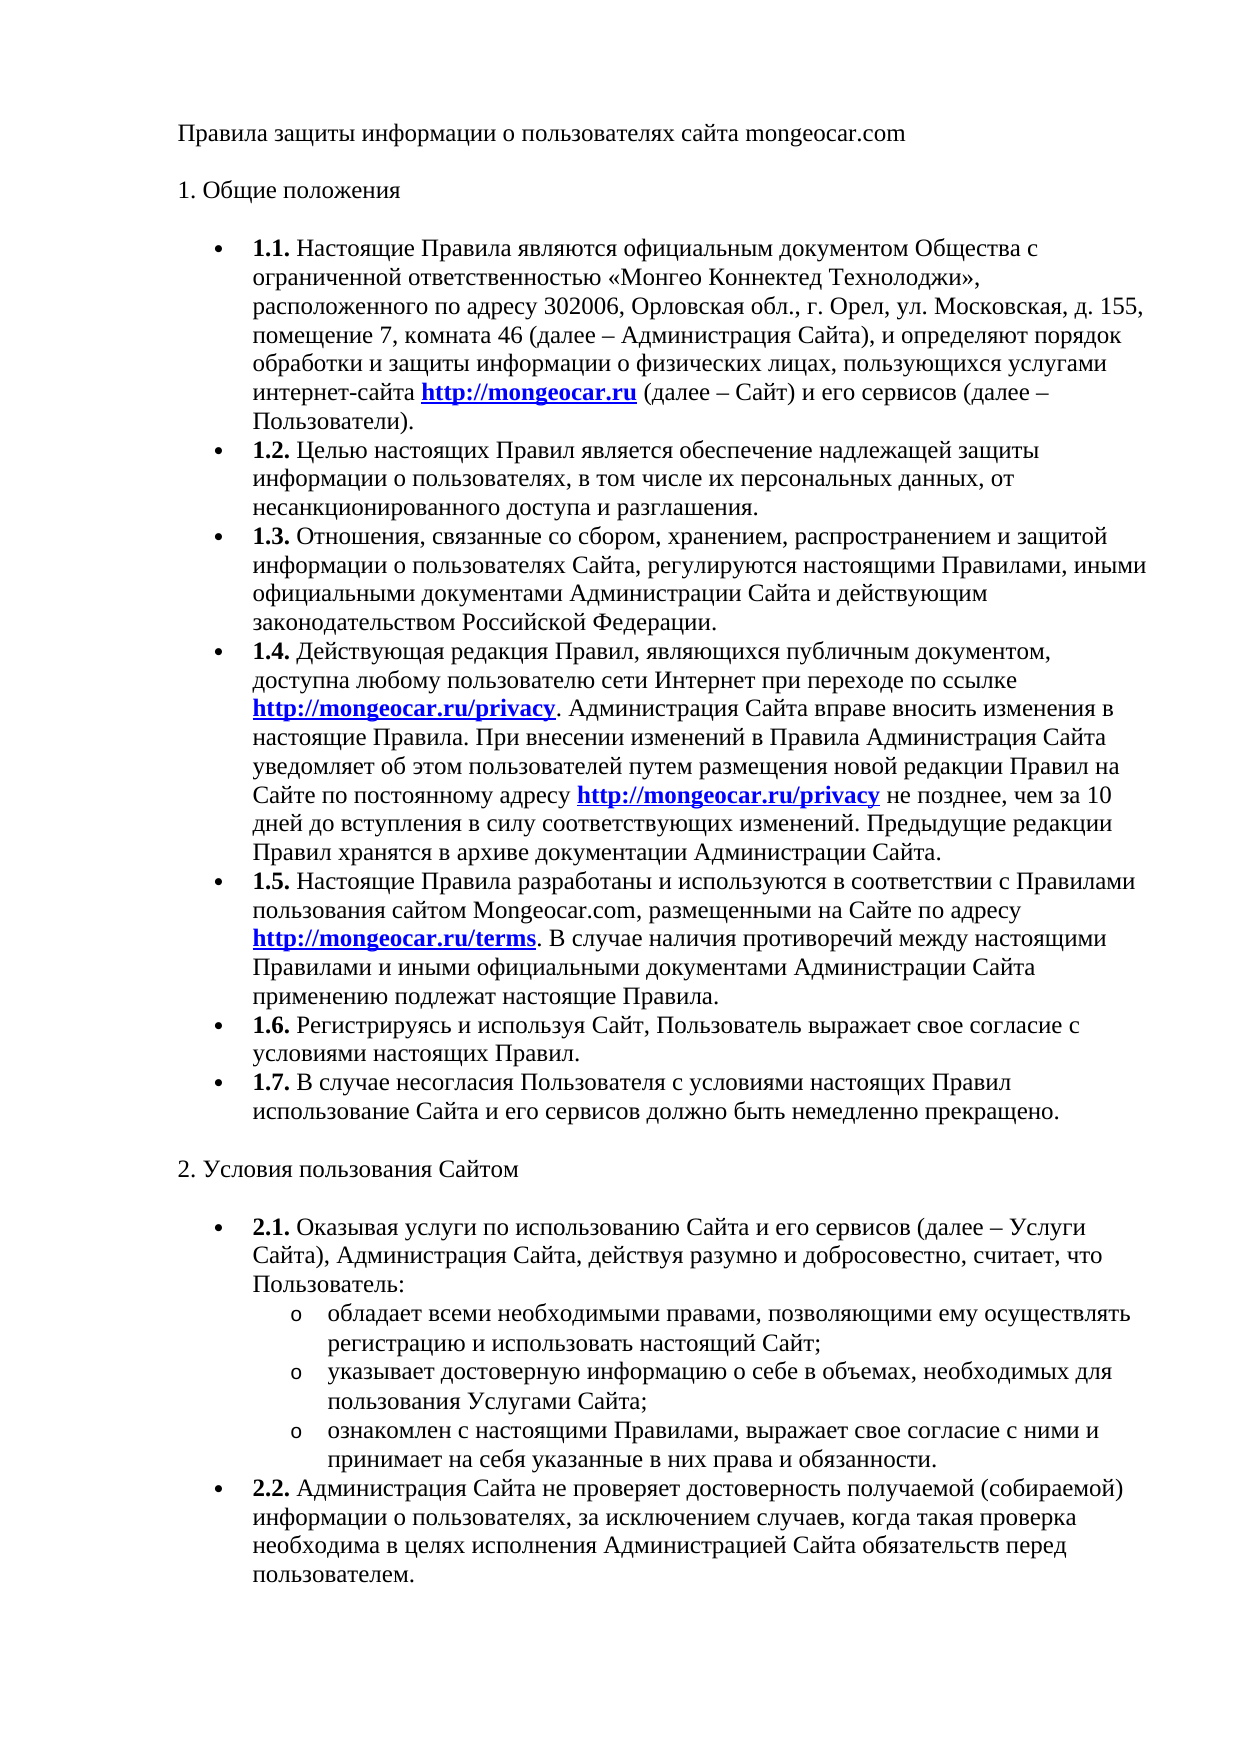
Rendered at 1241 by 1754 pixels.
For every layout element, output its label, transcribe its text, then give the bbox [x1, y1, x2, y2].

text 2. Условия пользования Сайтом [177, 1154, 1152, 1183]
list 2.2. Администрация Сайта не проверяет достоверность получаемой (собираемой) информации о пользователях, за исключением случаев, когда такая проверка необходима в целях исполнения Администрацией Сайта обязательств перед пользователем. [215, 1473, 1152, 1588]
text 1. Общие положения [177, 176, 1152, 204]
list 1.4. Действующая редакция Правил, являющихся публичным документом, доступна любому пользователю сети Интернет при переходе по ссылке http://mongeocar.ru/privacy. Администрация Сайта вправе вносить изменения в настоящие Правила. При внесении изменений в Правила Администрация Сайта уведомляет об этом пользователей путем размещения новой редакции Правил на Сайте по постоянному адресу http://mongeocar.ru/privacy не позднее, чем за 10 дней до вступления в силу соответствующих изменений. Предыдущие редакции Правил хранятся в архиве документации Администрации Сайта. [215, 636, 1152, 866]
text Правила защиты информации о пользователях сайта mongeocar.com [177, 118, 1152, 147]
list 1.7. В случае несогласия Пользователя с условиями настоящих Правил использование Сайта и его сервисов должно быть немедленно прекращено. [215, 1067, 1152, 1125]
list 2.1. Оказывая услуги по использованию Сайта и его сервисов (далее – Услуги Сайта), Администрация Сайта, действуя разумно и добросовестно, считает, что Пользователь: [215, 1212, 1152, 1298]
list указывает достоверную информацию о себе в объемах, необходимых для пользования Услугами Сайта; [290, 1356, 1152, 1415]
list обладает всеми необходимыми правами, позволяющими ему осуществлять регистрацию и использовать настоящий Сайт; [290, 1298, 1152, 1356]
list 1.5. Настоящие Правила разработаны и используются в соответствии с Правилами пользования сайтом Mongeocar.com, размещенными на Сайте по адресу http://mongeocar.ru/terms. В случае наличия противоречий между настоящими Правилами и иными официальными документами Администрации Сайта применению подлежат настоящие Правила. [215, 866, 1152, 1010]
list ознакомлен с настоящими Правилами, выражает свое согласие с ними и принимает на себя указанные в них права и обязанности. [290, 1415, 1152, 1473]
list 1.3. Отношения, связанные со сбором, хранением, распространением и защитой информации о пользователях Сайта, регулируются настоящими Правилами, иными официальными документами Администрации Сайта и действующим законодательством Российской Федерации. [215, 521, 1152, 636]
list 1.2. Целью настоящих Правил является обеспечение надлежащей защиты информации о пользователях, в том числе их персональных данных, от несанкционированного доступа и разглашения. [215, 435, 1152, 521]
list 1.1. Настоящие Правила являются официальным документом Общества с ограниченной ответственностью «Монгео Коннектед Технолоджи», расположенного по адресу 302006, Орловская обл., г. Орел, ул. Московская, д. 155, помещение 7, комната 46 (далее – Администрация Сайта), и определяют порядок обработки и защиты информации о физических лицах, пользующихся услугами интернет-сайта http://mongeocar.ru (далее – Сайт) и его сервисов (далее – Пользователи). [215, 233, 1152, 435]
list 1.6. Регистрируясь и используя Сайт, Пользователь выражает свое согласие с условиями настоящих Правил. [215, 1010, 1152, 1067]
